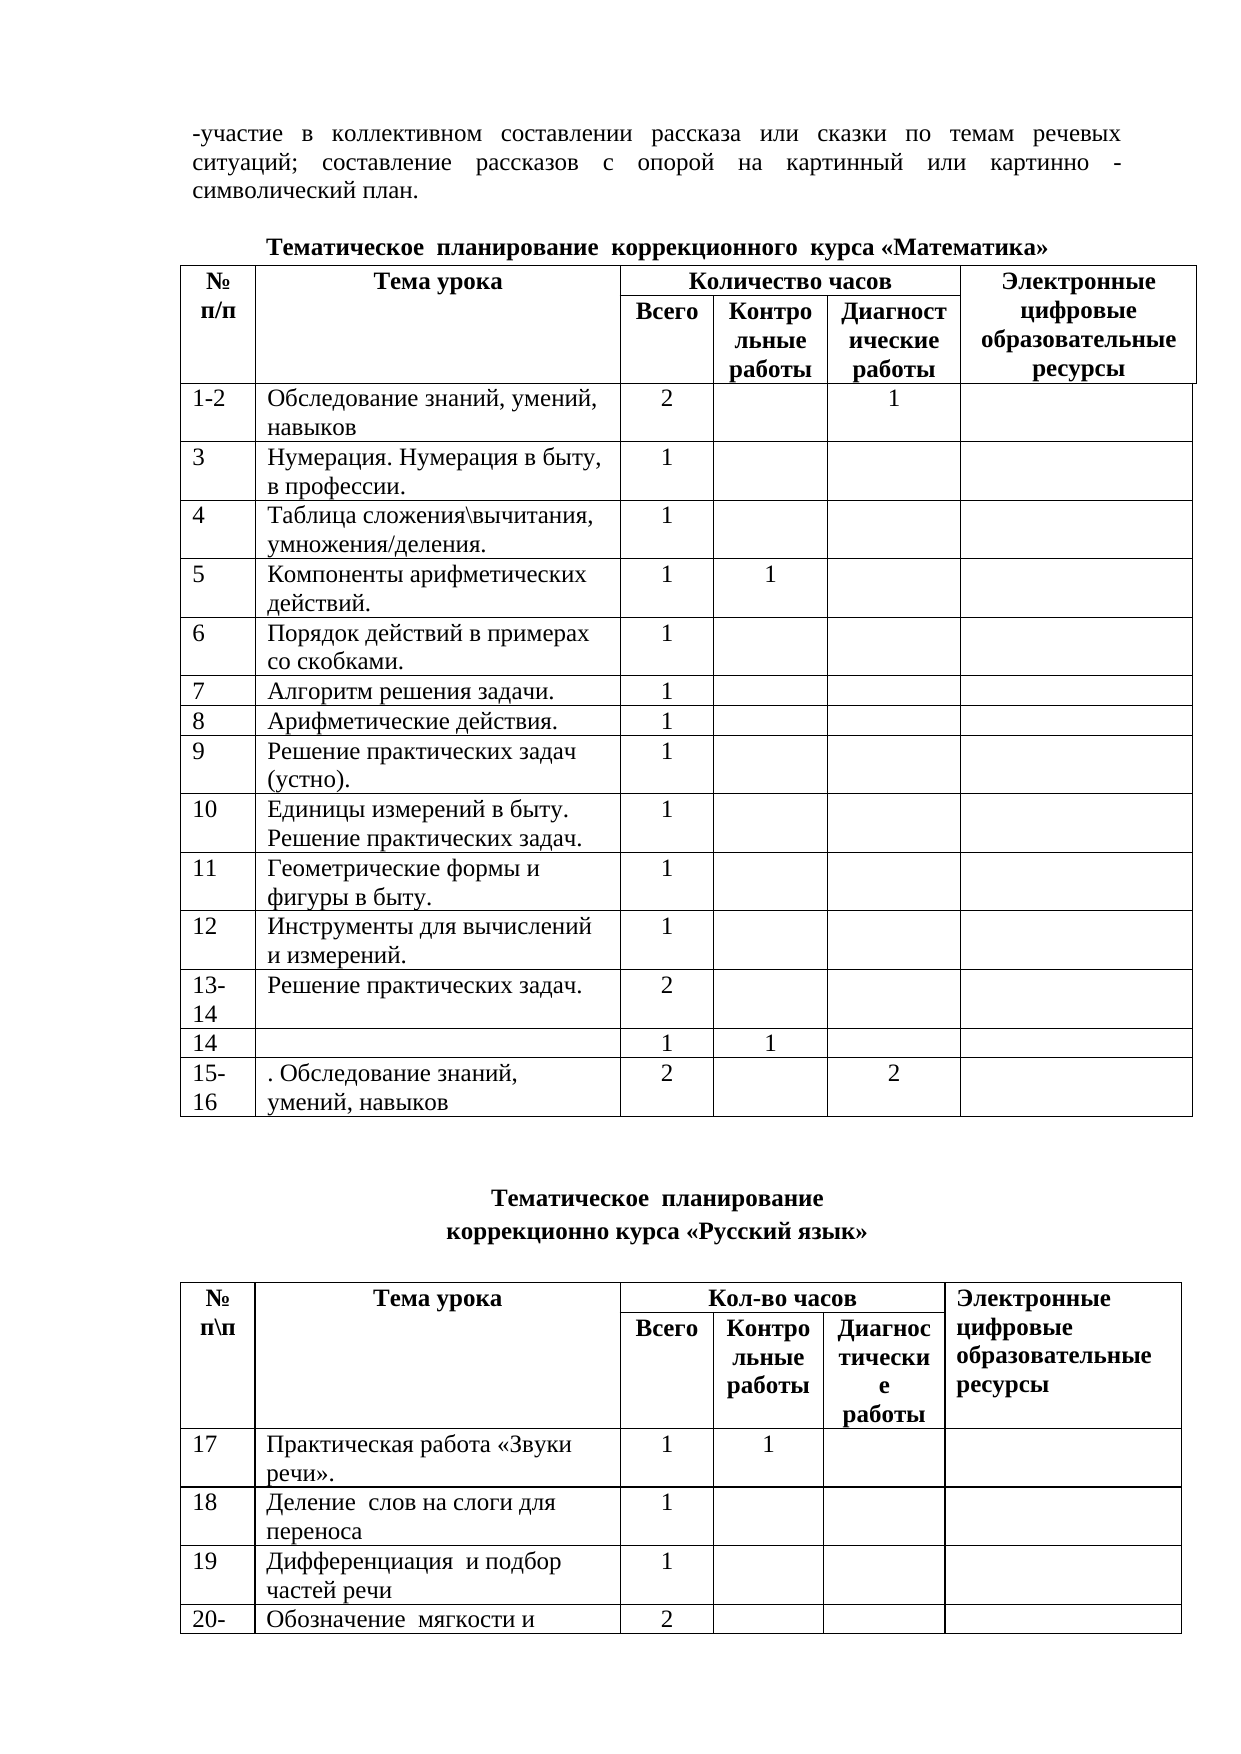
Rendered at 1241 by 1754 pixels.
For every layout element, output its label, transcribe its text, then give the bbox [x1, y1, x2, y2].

table_header № п\п [181, 1283, 254, 1428]
table_cell [961, 970, 1192, 1027]
table_cell 11 [181, 853, 255, 910]
table_cell [946, 1546, 1181, 1603]
table_cell Решение практических задач (устно). [256, 736, 620, 793]
table_cell Контрольные работы [714, 296, 827, 382]
table_cell 9 [181, 736, 255, 793]
table_header № п/п [181, 266, 255, 382]
table_cell [961, 501, 1192, 558]
table_cell [961, 384, 1192, 441]
table_header Количество часов [621, 266, 960, 295]
table_cell 2 [621, 384, 713, 441]
table_cell [714, 1488, 823, 1545]
table_cell [714, 1546, 823, 1603]
table_cell [824, 1429, 944, 1486]
table_cell [824, 1546, 944, 1603]
table_cell [714, 1058, 827, 1116]
table_cell Нумерация. Нумерация в быту, в профессии. [256, 442, 620, 499]
table_cell [961, 853, 1192, 910]
table_cell 15-16 [181, 1058, 255, 1116]
table_cell Единицы измерений в быту. Решение практических задач. [256, 794, 620, 852]
table_cell 5 [181, 559, 255, 617]
table_cell . Обследование знаний, умений, навыков [256, 1058, 620, 1116]
table_cell [961, 559, 1192, 617]
table_cell [961, 618, 1192, 675]
table_cell 1 [621, 911, 713, 969]
table_cell [714, 501, 827, 558]
table_cell [828, 501, 960, 558]
table_cell Порядок действий в примерах со скобками. [256, 618, 620, 675]
table_cell [828, 618, 960, 675]
table_cell [828, 559, 960, 617]
table_cell 13-14 [181, 970, 255, 1027]
table_cell [828, 794, 960, 852]
text коррекционно курса «Русский язык» [192, 1216, 1122, 1245]
table_cell 2 [828, 1058, 960, 1116]
table_cell [714, 676, 827, 705]
table_cell Геометрические формы и фигуры в быту. [256, 853, 620, 910]
table_cell [828, 911, 960, 969]
table_cell [256, 1029, 620, 1057]
table_header Кол-во часов [621, 1283, 944, 1312]
table_cell Практическая работа «Звуки речи». [256, 1429, 620, 1486]
table_cell [828, 736, 960, 793]
table_cell 3 [181, 442, 255, 499]
table_cell [946, 1429, 1181, 1486]
table_cell [714, 911, 827, 969]
table_cell [828, 970, 960, 1027]
table_cell 1 [714, 559, 827, 617]
table_header Электронные цифровые образовательные ресурсы [946, 1283, 1181, 1428]
table_cell 20-21 [181, 1605, 254, 1633]
table_cell 1 [621, 559, 713, 617]
table_cell Деление слов на слоги для переноса [256, 1488, 620, 1545]
table_cell [714, 442, 827, 499]
table_cell [714, 384, 827, 441]
table_cell Дифференциация и подбор частей речи [256, 1546, 620, 1603]
table_cell 19 [181, 1546, 254, 1603]
text -участие в коллективном составлении рассказа или сказки по темам речевых ситуаций; составление рассказов с опорой на картинный или картинно - символический план. [192, 118, 1122, 204]
table_cell Всего [621, 296, 713, 382]
table_cell Решение практических задач. [256, 970, 620, 1027]
table_cell 1 [714, 1429, 823, 1486]
table_cell Арифметические действия. [256, 706, 620, 735]
table_header Электронные цифровые образовательные ресурсы [961, 266, 1196, 382]
table_cell 2 [621, 1605, 713, 1633]
table_cell [714, 706, 827, 735]
table_cell 1 [621, 676, 713, 705]
text Тематическое планирование [192, 1183, 1122, 1212]
table_cell [714, 853, 827, 910]
table_cell 1 [621, 1429, 713, 1486]
table_cell Алгоритм решения задачи. [256, 676, 620, 705]
table_cell [824, 1488, 944, 1545]
table_cell [824, 1605, 944, 1633]
table_header Тема урока [256, 266, 620, 382]
table_cell [961, 706, 1192, 735]
text Тематическое планирование коррекционного курса «Математика» [192, 232, 1122, 261]
table_cell 6 [181, 618, 255, 675]
table_cell [961, 1029, 1192, 1057]
table_header Тема урока [256, 1283, 620, 1428]
table_cell Всего [621, 1313, 713, 1428]
table_cell [828, 853, 960, 910]
table_cell 1 [621, 853, 713, 910]
table_cell Компоненты арифметических действий. [256, 559, 620, 617]
table_cell 12 [181, 911, 255, 969]
table_cell [946, 1605, 1181, 1633]
table_cell [828, 676, 960, 705]
table_cell 1 [621, 706, 713, 735]
table_cell [961, 794, 1192, 852]
table_cell 18 [181, 1488, 254, 1545]
table_cell 1 [621, 1546, 713, 1603]
table_cell 17 [181, 1429, 254, 1486]
table_cell [714, 1605, 823, 1633]
table_cell 2 [621, 1058, 713, 1116]
table_cell 4 [181, 501, 255, 558]
table_cell [714, 736, 827, 793]
table_cell 1 [621, 1029, 713, 1057]
table_cell 7 [181, 676, 255, 705]
table_cell Контрольные работы [714, 1313, 823, 1428]
table_cell [961, 1058, 1192, 1116]
table_cell 1 [621, 442, 713, 499]
table_cell 1 [714, 1029, 827, 1057]
table_cell 8 [181, 706, 255, 735]
table_cell 1 [621, 618, 713, 675]
table_cell [828, 442, 960, 499]
table_cell [961, 736, 1192, 793]
table_cell 1-2 [181, 384, 255, 441]
table_cell 1 [828, 384, 960, 441]
table_cell [961, 911, 1192, 969]
table_cell 1 [621, 736, 713, 793]
table_cell [828, 1029, 960, 1057]
table_cell [946, 1488, 1181, 1545]
table_cell 1 [621, 501, 713, 558]
table_cell Обследование знаний, умений, навыков [256, 384, 620, 441]
table_cell Диагностические работы [824, 1313, 944, 1428]
table_cell 2 [621, 970, 713, 1027]
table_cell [256, 1605, 620, 1633]
table_cell Инструменты для вычислений и измерений. [256, 911, 620, 969]
table_cell Диагностические работы [828, 296, 960, 382]
table_cell [961, 676, 1192, 705]
table_cell 14 [181, 1029, 255, 1057]
table_cell [714, 794, 827, 852]
table_cell 10 [181, 794, 255, 852]
table_cell 1 [621, 794, 713, 852]
table_cell [714, 970, 827, 1027]
table_cell [961, 442, 1192, 499]
table_cell [828, 706, 960, 735]
table_cell [714, 618, 827, 675]
table_cell 1 [621, 1488, 713, 1545]
table_cell Таблица сложения\вычитания, умножения/деления. [256, 501, 620, 558]
